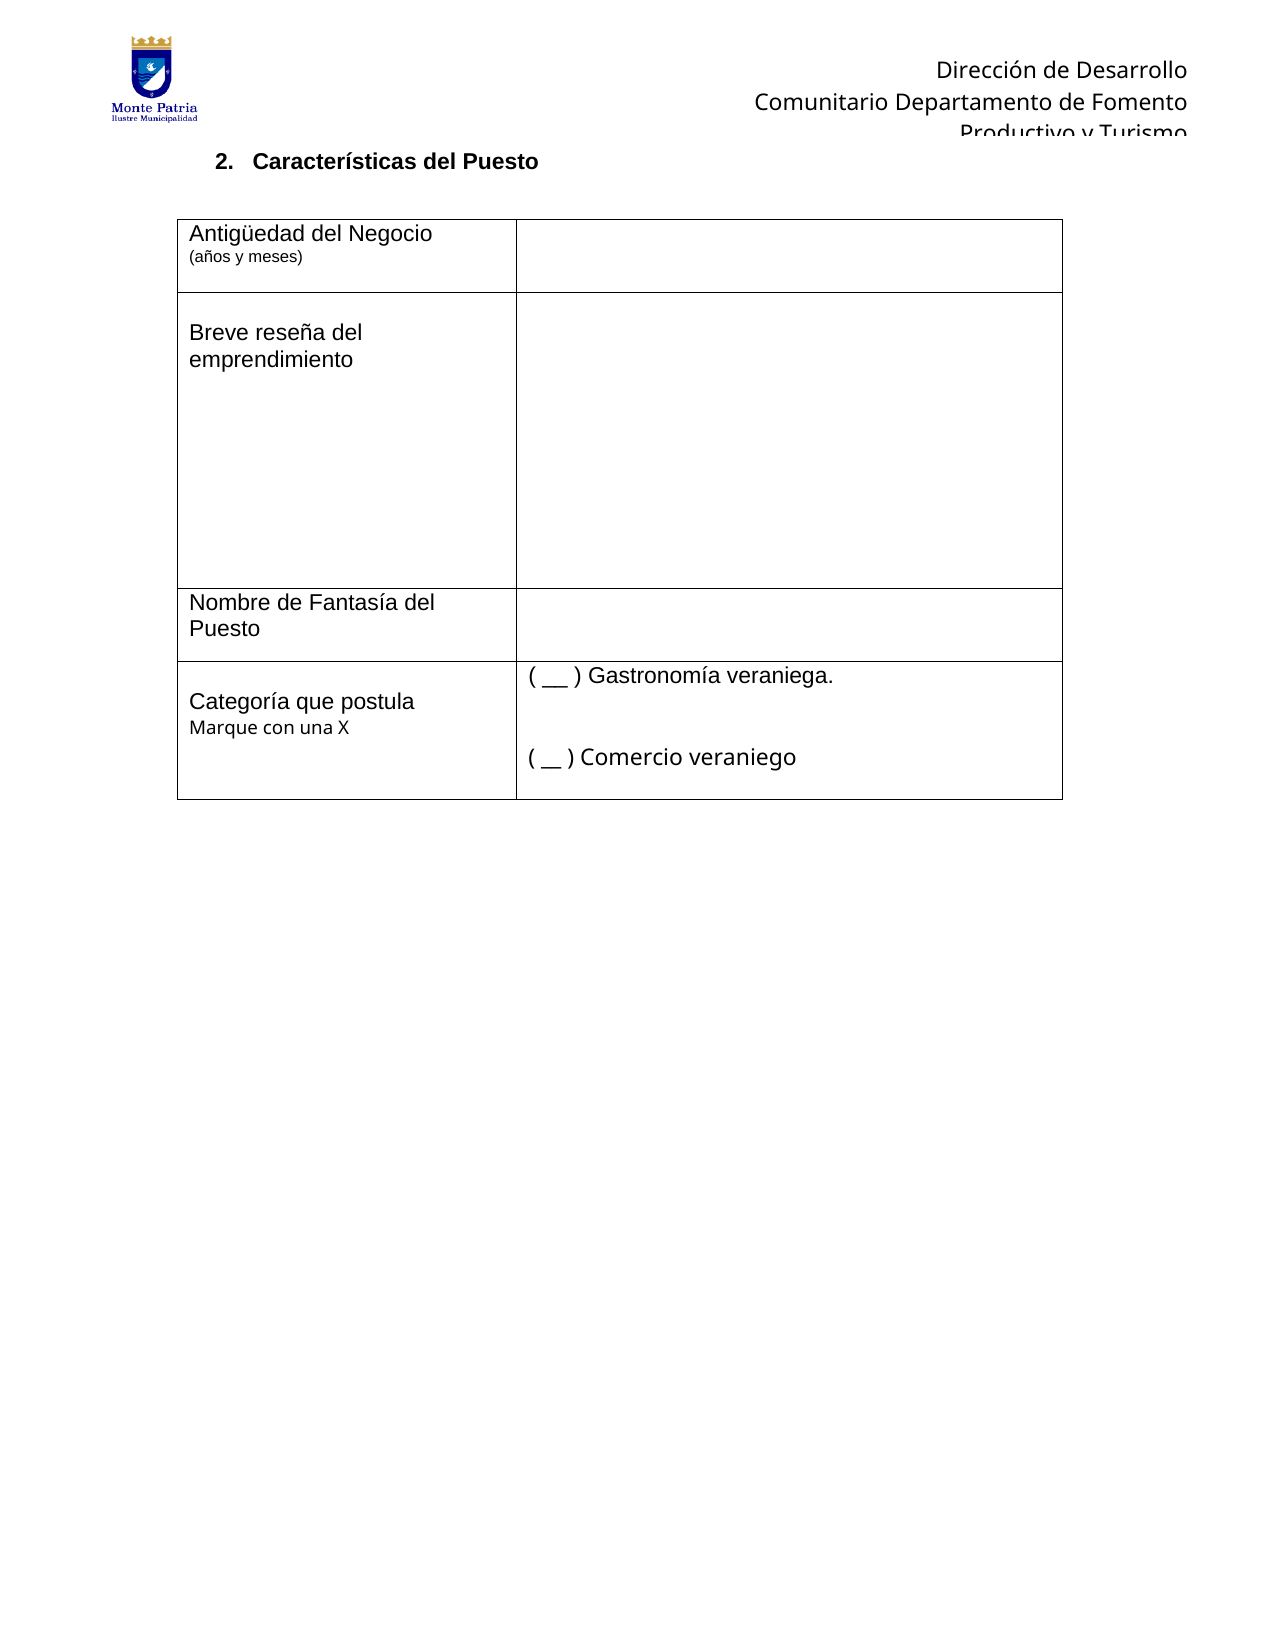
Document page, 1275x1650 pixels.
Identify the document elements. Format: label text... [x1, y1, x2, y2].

table_cell [517, 293, 1062, 588]
table_header Antigüedad del Negocio (años y meses) [178, 220, 516, 292]
table_header [517, 220, 1062, 292]
list Características del Puesto [215, 148, 1098, 174]
picture [111, 36, 198, 123]
table_cell Categoría que postula Marque con una X [178, 662, 516, 798]
table_cell ( __ ) Gastronomía veraniega. ( __ ) Comercio veraniego [517, 662, 1062, 798]
table_cell Breve reseña del emprendimiento [178, 293, 516, 588]
table_cell [517, 589, 1062, 661]
table_cell Nombre de Fantasía del Puesto [178, 589, 516, 661]
